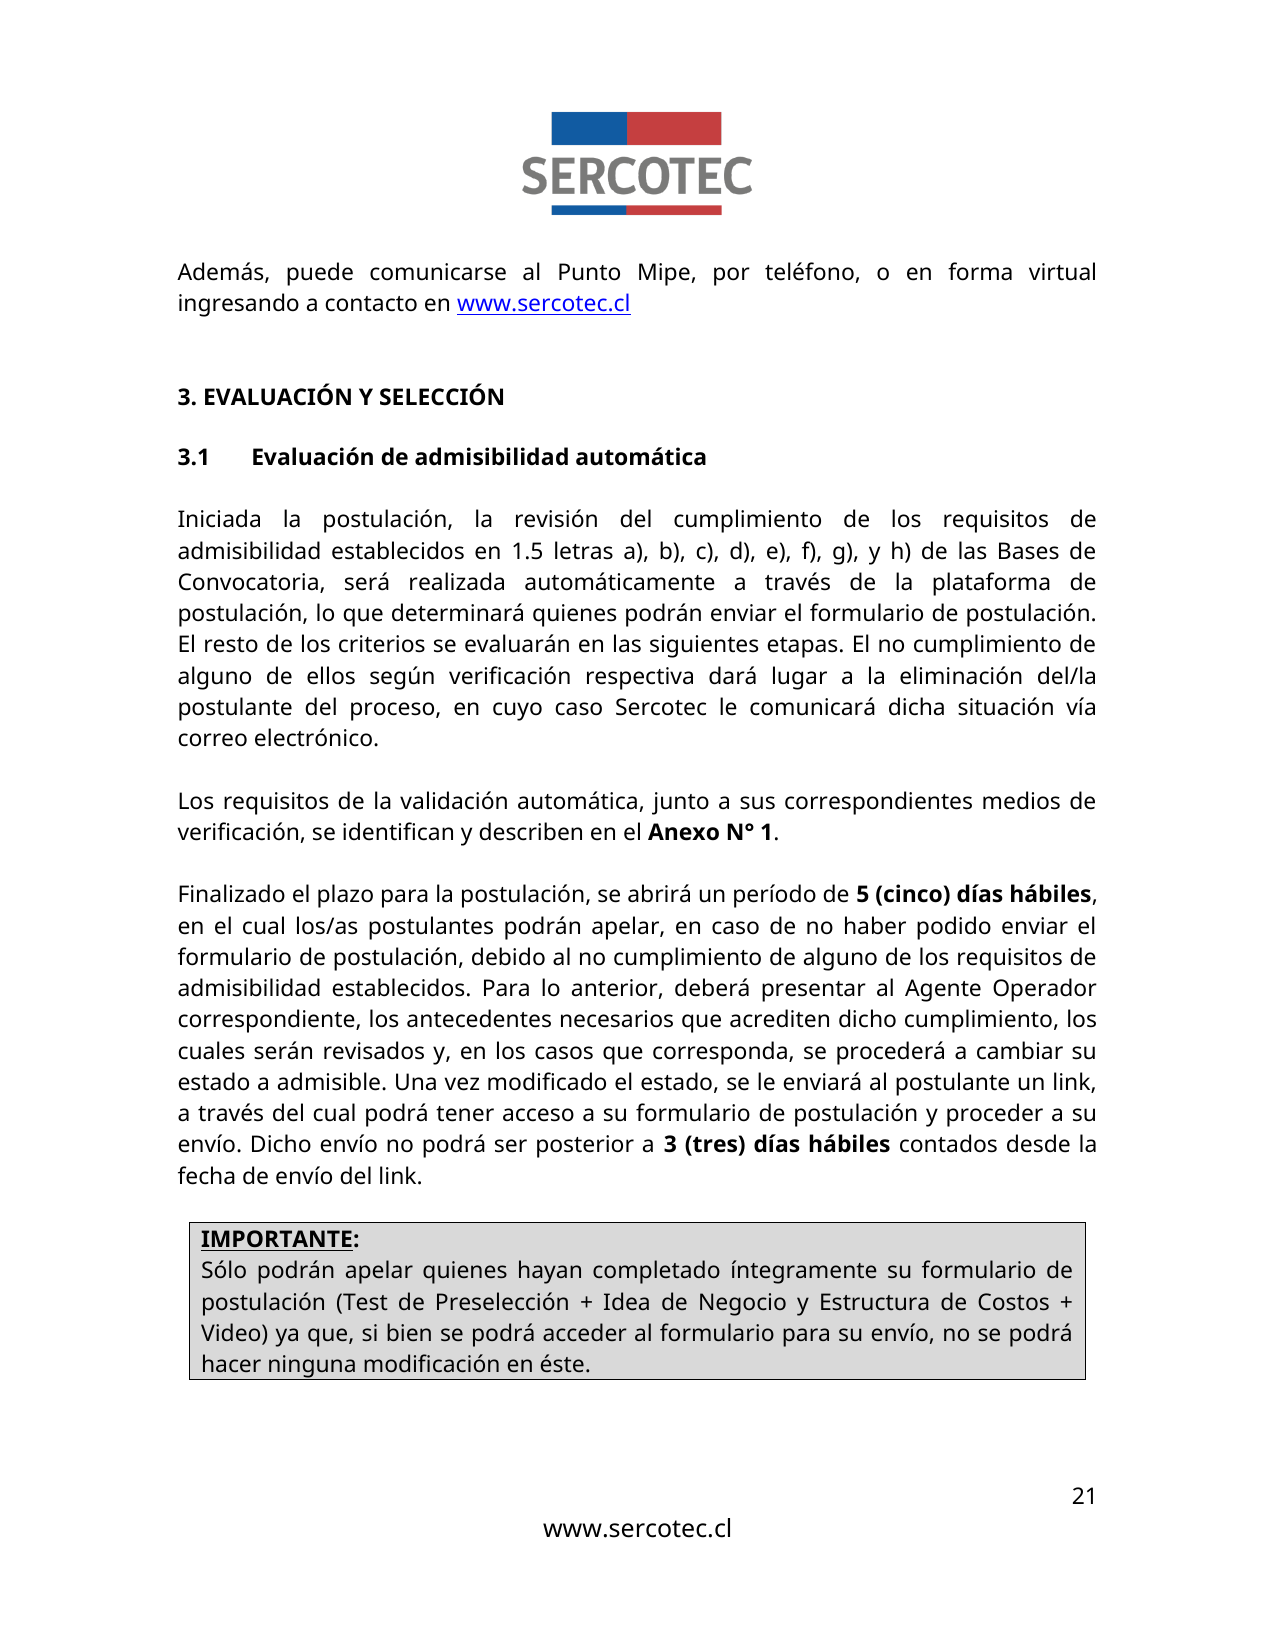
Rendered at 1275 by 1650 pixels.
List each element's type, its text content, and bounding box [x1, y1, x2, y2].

text Finalizado el plazo para la postulación, se abrirá un período de 5 (cinco) días hábiles, en el cual los/as postulantes podrán apelar, en caso de no haber podido enviar el formulario de postulación, debido al no cumplimiento de alguno de los requisitos de admisibilidad establecidos. Para lo anterior, deberá presentar al Agente Operador correspondiente, los antecedentes necesarios que acrediten dicho cumplimiento, los cuales serán revisados y, en los casos que corresponda, se procederá a cambiar su estado a admisible. Una vez modificado el estado, se le enviará al postulante un link, a través del cual podrá tener acceso a su formulario de postulación y proceder a su envío. Dicho envío no podrá ser posterior a 3 (tres) días hábiles contados desde la fecha de envío del link. [177, 878, 1098, 1191]
text 3. EVALUACIÓN Y SELECCIÓN [177, 381, 1098, 412]
picture [512, 105, 763, 225]
text Los requisitos de la validación automática, junto a sus correspondientes medios de verificación, se identifican y describen en el Anexo N° 1. [177, 784, 1098, 847]
text Iniciada la postulación, la revisión del cumplimiento de los requisitos de admisibilidad establecidos en 1.5 letras a), b), c), d), e), f), g), y h) de las Bases de Convocatoria, será realizada automáticamente a través de la plataforma de postulación, lo que determinará quienes podrán enviar el formulario de postulación. El resto de los criterios se evaluarán en las siguientes etapas. El no cumplimiento de alguno de ellos según verificación respectiva dará lugar a la eliminación del/la postulante del proceso, en cuyo caso Sercotec le comunicará dicha situación vía correo electrónico. [177, 503, 1098, 753]
table_header IMPORTANTE: Sólo podrán apelar quienes hayan completado íntegramente su formulario de postulación (Test de Preselección + Idea de Negocio y Estructura de Costos + Video) ya que, si bien se podrá acceder al formulario para su envío, no se podrá hacer ninguna modificación en éste. [190, 1223, 1085, 1379]
text 3.1 Evaluación de admisibilidad automática [177, 441, 1098, 472]
